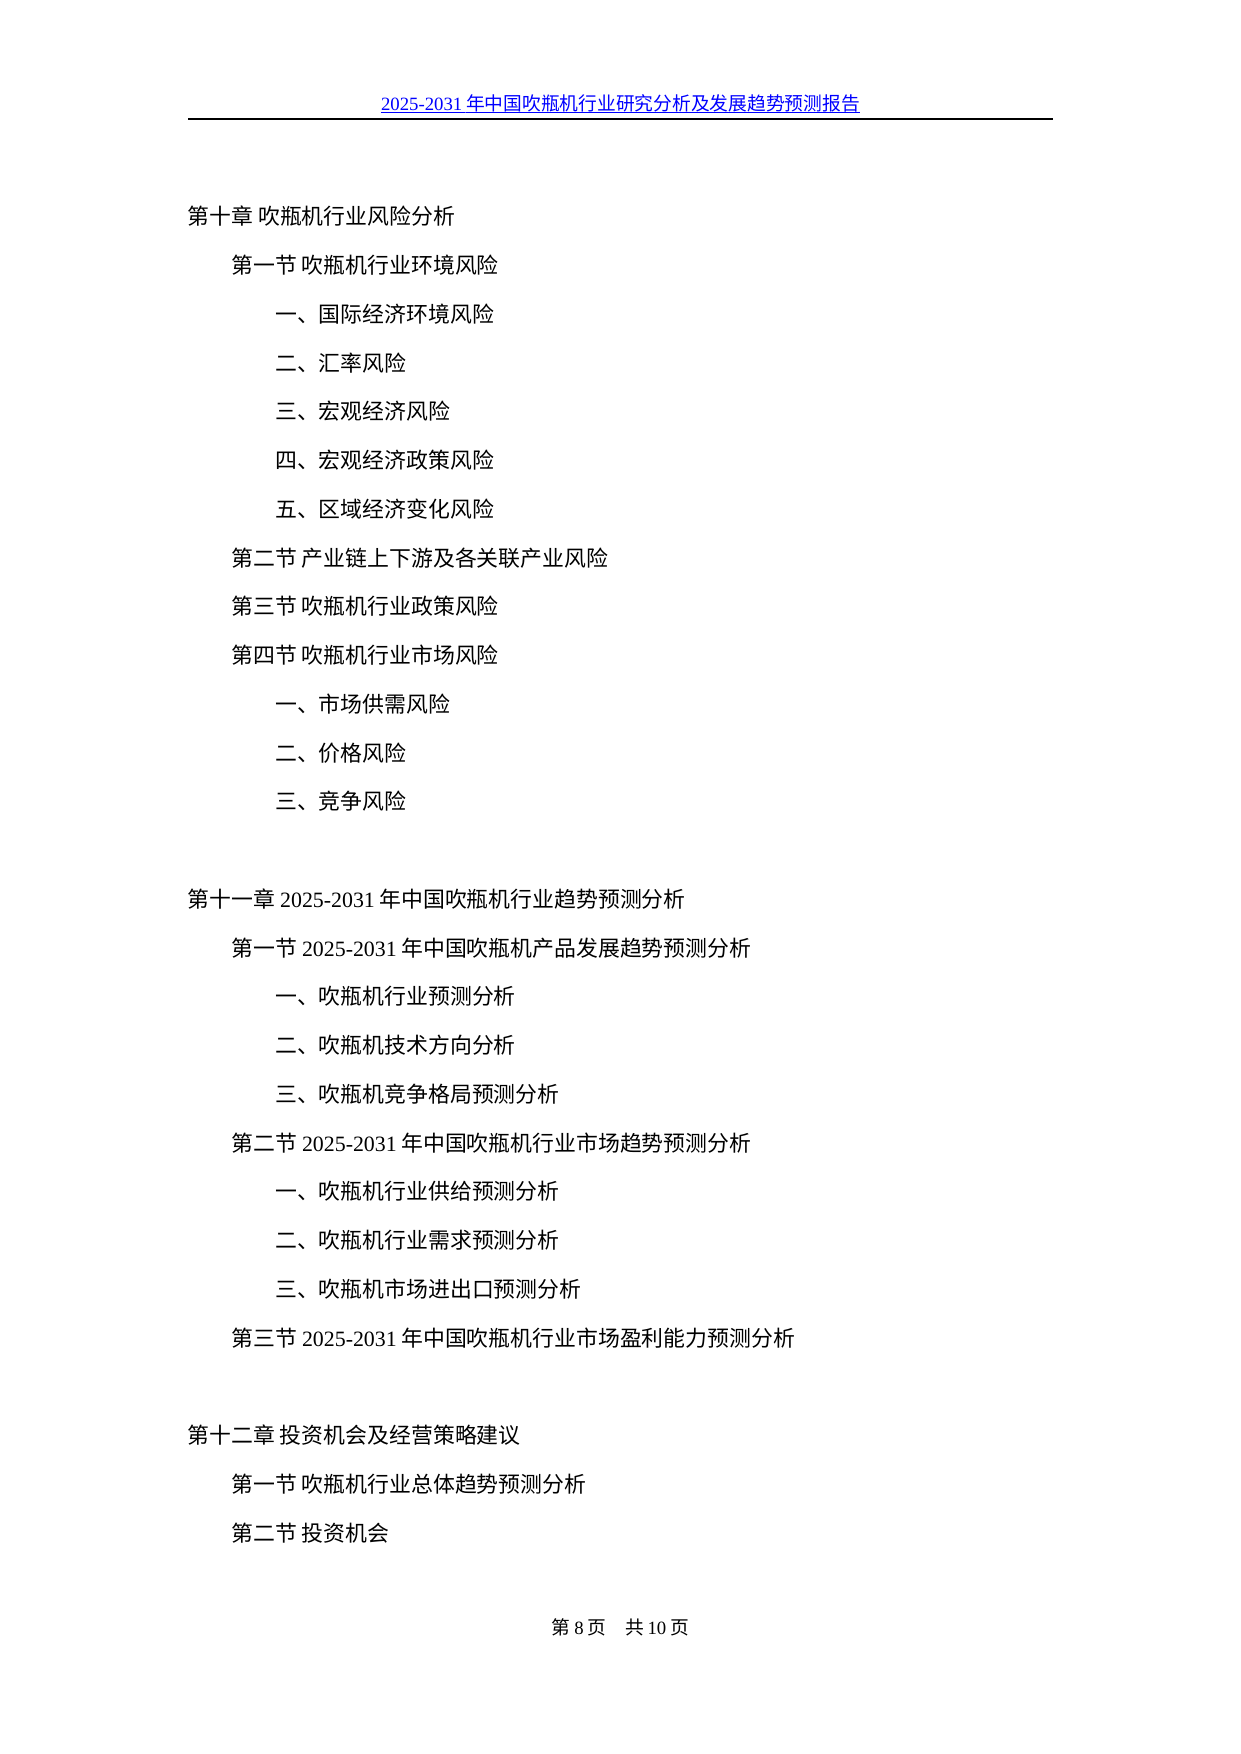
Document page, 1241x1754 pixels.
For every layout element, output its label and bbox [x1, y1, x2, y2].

text [187, 150, 1053, 1548]
